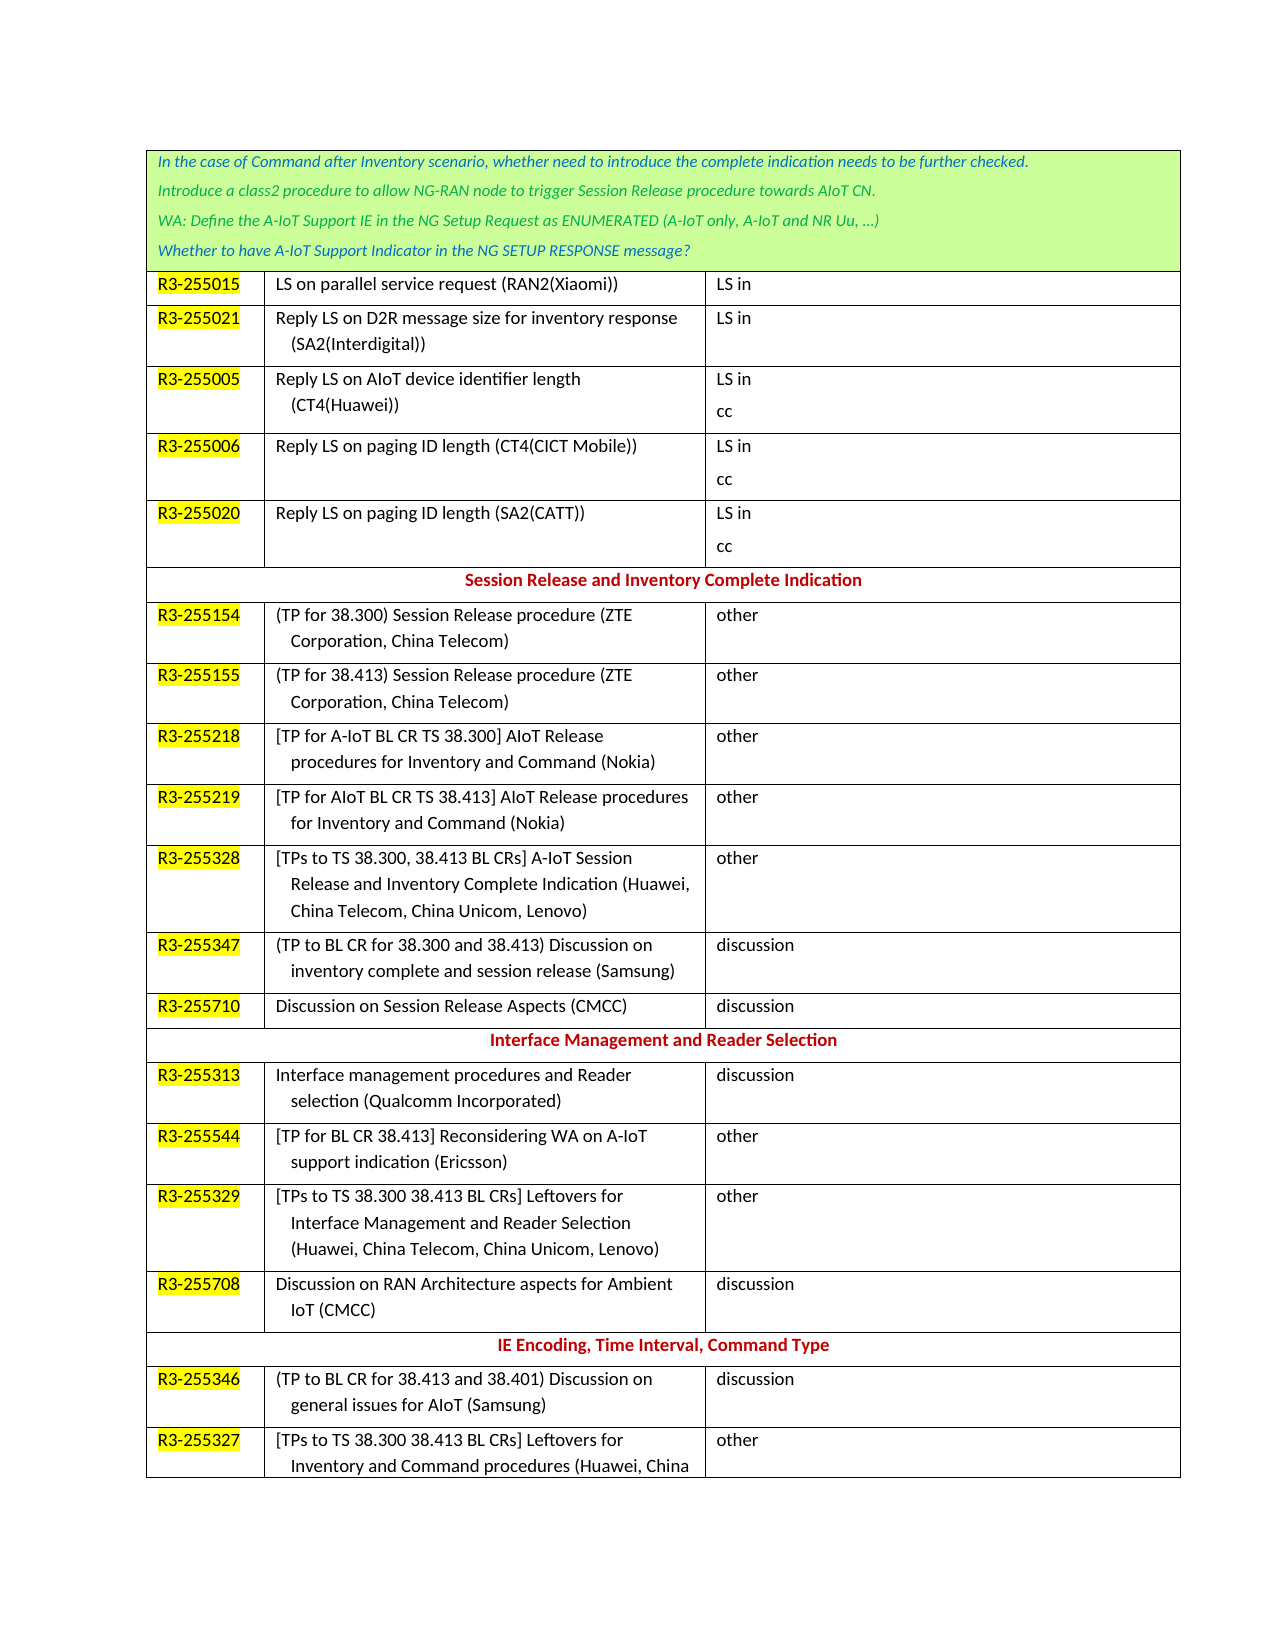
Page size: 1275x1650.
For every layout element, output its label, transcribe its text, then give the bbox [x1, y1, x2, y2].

table_cell [TPs to TS 38.300 38.413 BL CRs] Leftovers for Interface Management and Reader Selection (Huawei, China Telecom, China Unicom, Lenovo) [265, 1185, 705, 1271]
table_cell R3-255328 [147, 846, 264, 932]
table_cell LS on parallel service request (RAN2(Xiaomi)) [265, 272, 705, 305]
table_cell [TPs to TS 38.300, 38.413 BL CRs] A-IoT Session Release and Inventory Complete Indication (Huawei, China Telecom, China Unicom, Lenovo) [265, 846, 705, 932]
table_cell discussion [706, 994, 1180, 1027]
table_cell R3-255005 [147, 367, 264, 433]
table_cell R3-255710 [147, 994, 264, 1027]
table_cell discussion [706, 933, 1180, 993]
table_cell LS in cc [706, 434, 1180, 500]
table_cell Discussion on Session Release Aspects (CMCC) [265, 994, 705, 1027]
table_cell [TP for BL CR 38.413] Reconsidering WA on A-IoT support indication (Ericsson) [265, 1124, 705, 1184]
table_cell R3-255154 [147, 603, 264, 662]
table_cell R3-255346 [147, 1367, 264, 1427]
table_cell (TP to BL CR for 38.300 and 38.413) Discussion on inventory complete and session release (Samsung) [265, 933, 705, 993]
table_cell R3-255313 [147, 1063, 264, 1123]
table_cell discussion [706, 1367, 1180, 1427]
table_cell Reply LS on paging ID length (CT4(CICT Mobile)) [265, 434, 705, 500]
table_cell other [706, 1185, 1180, 1271]
table_cell Discussion on RAN Architecture aspects for Ambient IoT (CMCC) [265, 1272, 705, 1332]
table_cell other [706, 785, 1180, 845]
table_cell LS in cc [706, 501, 1180, 567]
table_cell other [706, 1124, 1180, 1184]
table_cell R3-255219 [147, 785, 264, 845]
table_cell R3-255015 [147, 272, 264, 305]
table_cell Interface Management and Reader Selection [147, 1029, 1180, 1062]
table_cell R3-255544 [147, 1124, 264, 1184]
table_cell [147, 151, 1180, 271]
table_cell Session Release and Inventory Complete Indication [147, 568, 1180, 602]
table_cell R3-255006 [147, 434, 264, 500]
table_cell R3-255020 [147, 501, 264, 567]
table_cell R3-255155 [147, 664, 264, 723]
table_cell Reply LS on paging ID length (SA2(CATT)) [265, 501, 705, 567]
table_cell [TP for A-IoT BL CR TS 38.300] AIoT Release procedures for Inventory and Command (Nokia) [265, 724, 705, 784]
table_cell Reply LS on D2R message size for inventory response (SA2(Interdigital)) [265, 306, 705, 366]
table_cell (TP for 38.413) Session Release procedure (ZTE Corporation, China Telecom) [265, 664, 705, 723]
table_cell R3-255347 [147, 933, 264, 993]
table_cell other [706, 603, 1180, 662]
table_cell other [706, 724, 1180, 784]
table_cell IE Encoding, Time Interval, Command Type [147, 1333, 1180, 1366]
table_cell R3-255327 [147, 1428, 264, 1477]
table_cell other [706, 1428, 1180, 1477]
table_cell LS in [706, 272, 1180, 305]
table_cell Interface management procedures and Reader selection (Qualcomm Incorporated) [265, 1063, 705, 1123]
table_cell [TP for AIoT BL CR TS 38.413] AIoT Release procedures for Inventory and Command (Nokia) [265, 785, 705, 845]
table_cell other [706, 846, 1180, 932]
table_cell LS in [706, 306, 1180, 366]
table_cell LS in cc [706, 367, 1180, 433]
table_cell discussion [706, 1272, 1180, 1332]
table_cell R3-255218 [147, 724, 264, 784]
table_cell R3-255708 [147, 1272, 264, 1332]
table_cell other [706, 664, 1180, 723]
table_cell (TP for 38.300) Session Release procedure (ZTE Corporation, China Telecom) [265, 603, 705, 662]
table_cell R3-255021 [147, 306, 264, 366]
table_cell Reply LS on AIoT device identifier length (CT4(Huawei)) [265, 367, 705, 433]
table_cell discussion [706, 1063, 1180, 1123]
table_cell R3-255329 [147, 1185, 264, 1271]
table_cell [265, 1428, 705, 1477]
table_cell (TP to BL CR for 38.413 and 38.401) Discussion on general issues for AIoT (Samsung) [265, 1367, 705, 1427]
